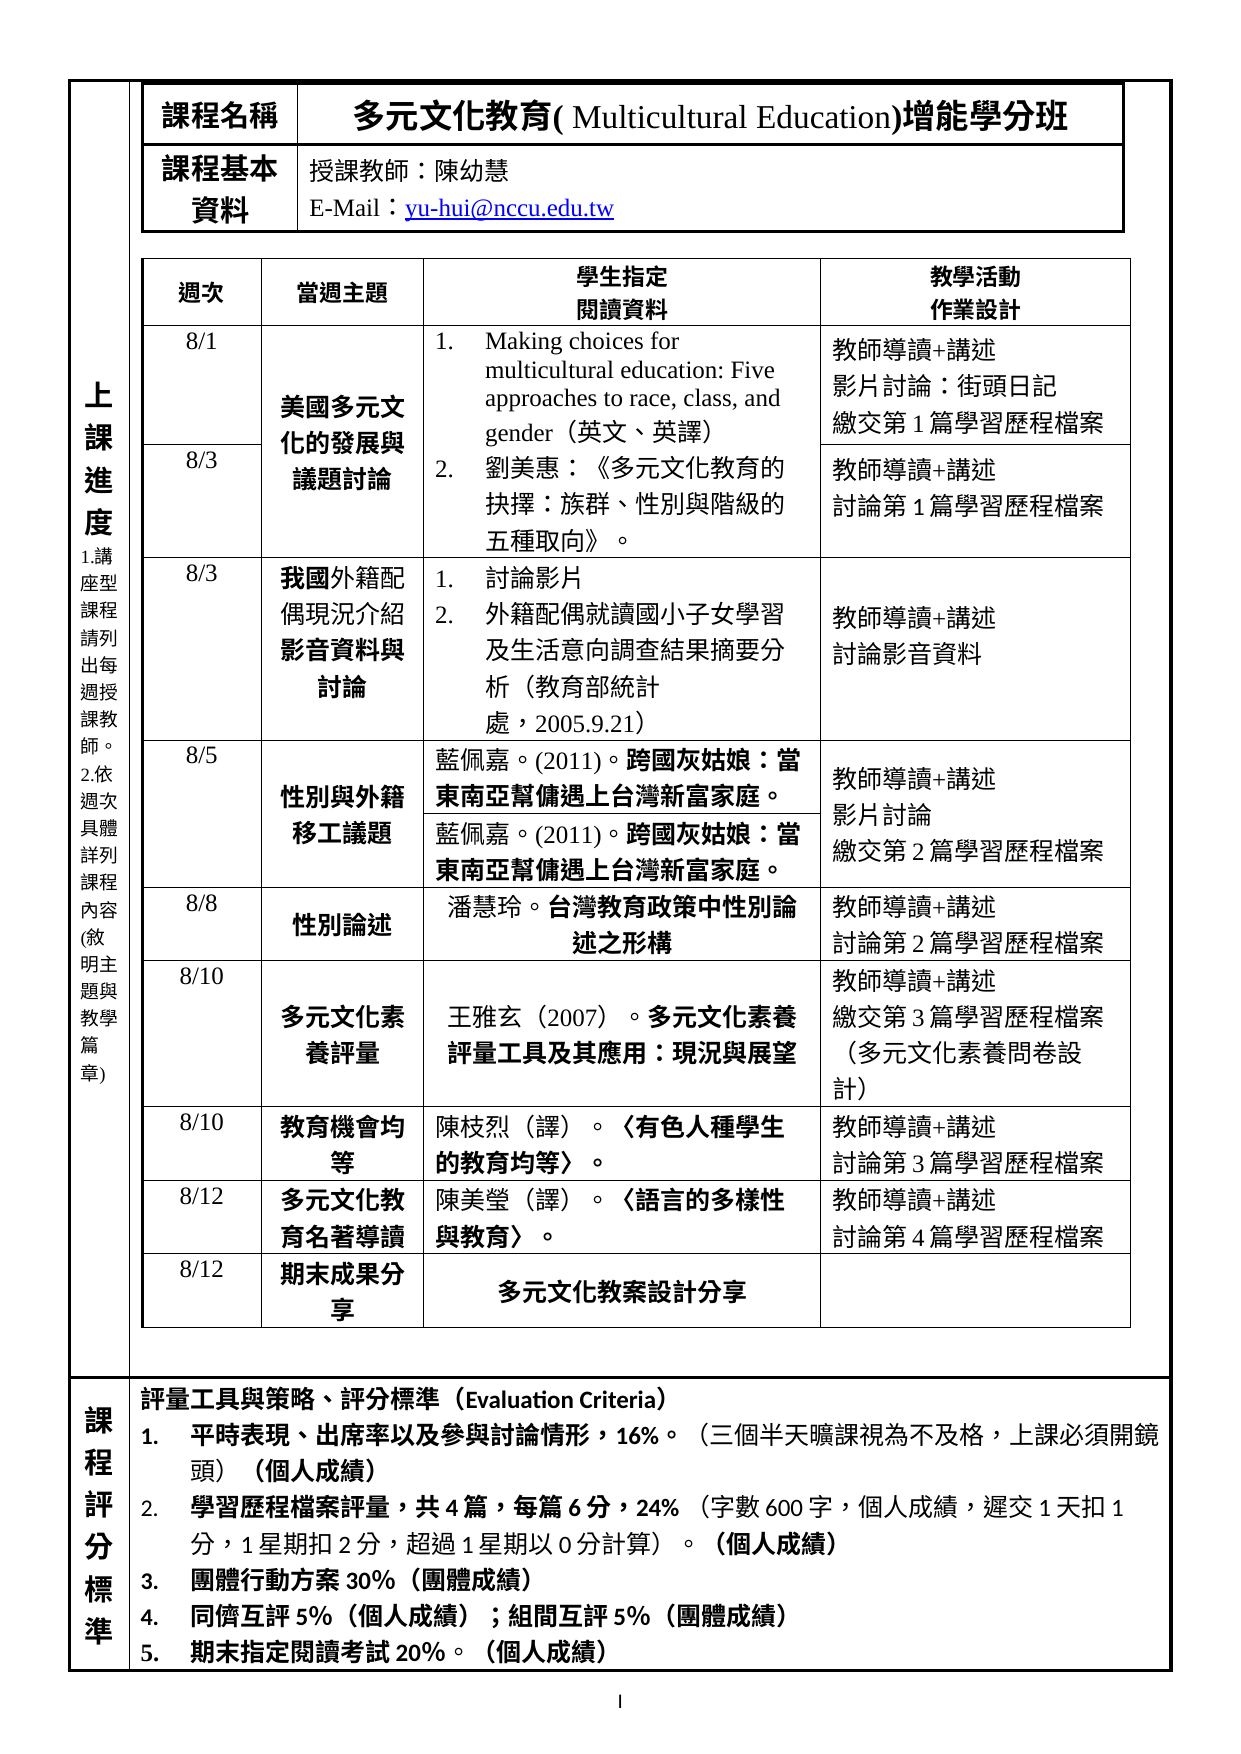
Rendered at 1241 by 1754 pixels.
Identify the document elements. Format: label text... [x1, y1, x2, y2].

table_header [130, 82, 1169, 1376]
table_header 上課進度 1.講座型課程請列出每週授課教師。 2.依週次具體詳列課程內容(敘明主題與教學篇章) [71, 82, 129, 1376]
table_cell 評量工具與策略、評分標準（Evaluation Criteria） 平時表現、出席率以及參與討論情形，16%。（三個半天曠課視為不及格，上課必須開鏡頭）（個人成績） 學習歷程檔案評量，共4篇，每篇6分，24% （字數600字，個人成績，遲交1天扣1分，1星期扣2分，超過1星期以0分計算）。（個人成績） 團體行動方案30％（團體成績） 同儕互評5％（個人成績）；組間互評5％（團體成績） 期末指定閱讀考試20％。（個人成績） [130, 1379, 1169, 1669]
table_cell 課程評分標準 [71, 1379, 129, 1669]
